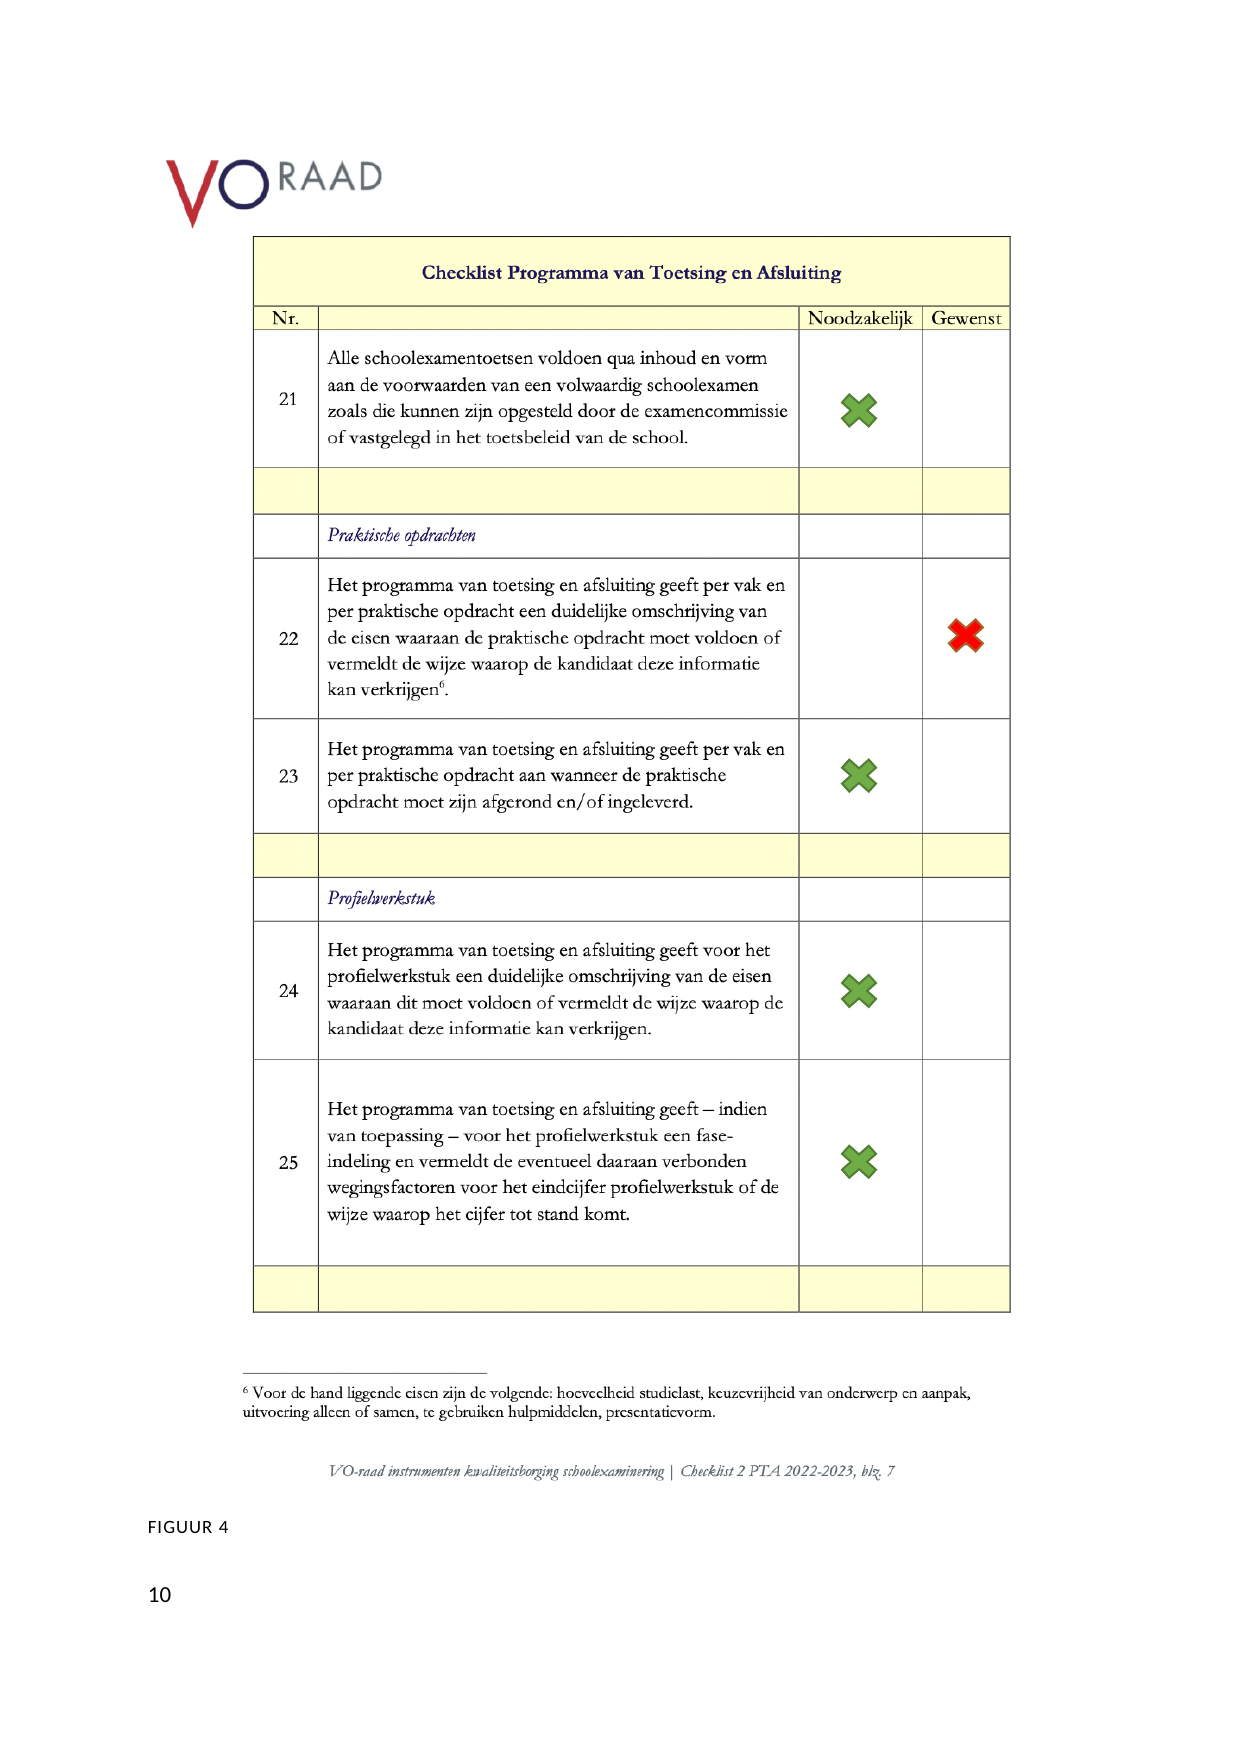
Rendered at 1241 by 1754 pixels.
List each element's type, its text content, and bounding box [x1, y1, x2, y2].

picture [147, 147, 1093, 1493]
